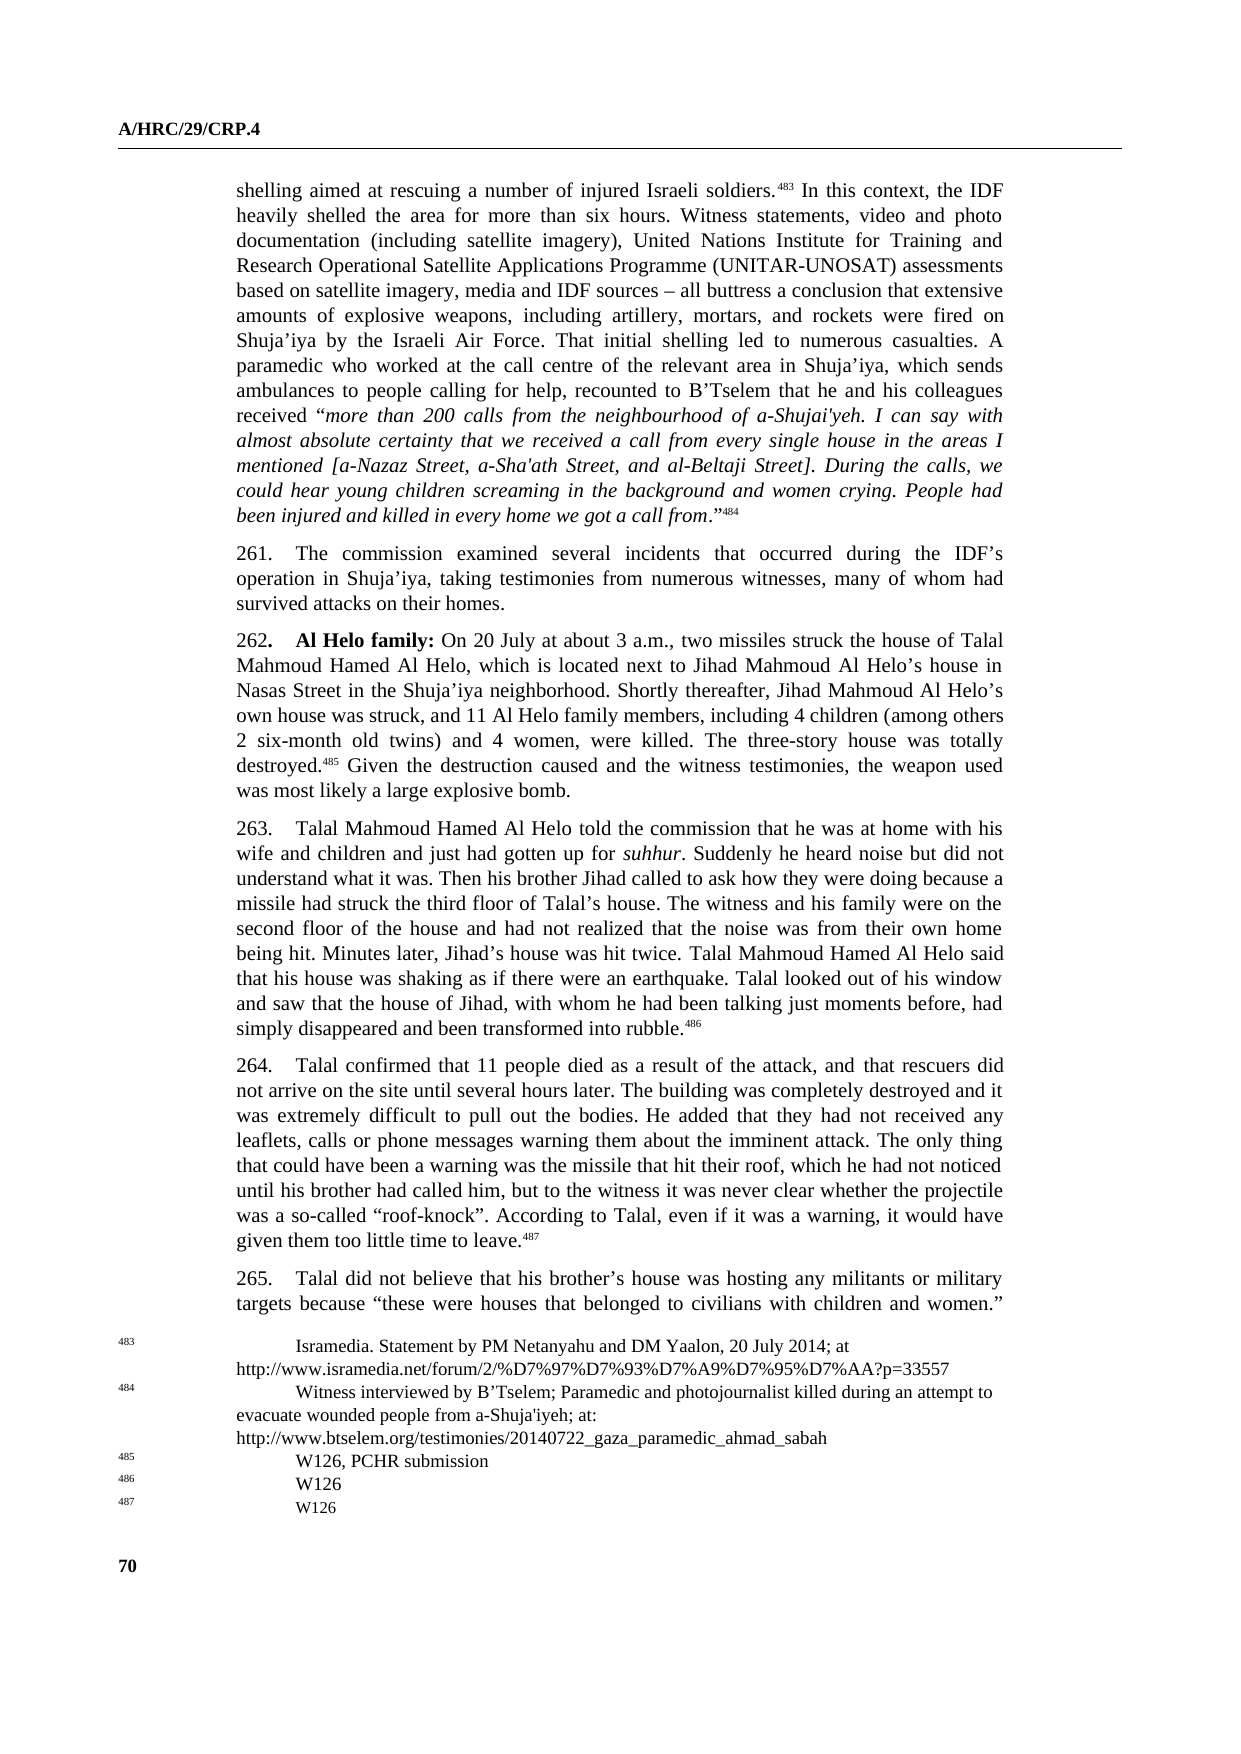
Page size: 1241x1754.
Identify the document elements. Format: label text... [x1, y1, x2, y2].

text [236, 1265, 1004, 1315]
text 260. According to information received by the commission, the IDF then sought to retrieve the bodies of the dead soldiers and the destroyed armoured vehicle, evacuate the injured soldiers and respond to the Palestinian armed groups’ counter-offensive. At the time not all of the soldiers were accounted for, raising fear of a possible abduction. The media reported the Israeli Minister of Defense Moshe Yallon as stating that the intensified shelling aimed at rescuing a number of injured Israeli soldiers. In this context, the IDF heavily shelled the area for more than six hours. Witness statements, video and photo documentation (including satellite imagery), United Nations Institute for Training and Research Operational Satellite Applications Programme (UNITAR-UNOSAT) assessments based on satellite imagery, media and IDF sources – all buttress a conclusion that extensive amounts of explosive weapons, including artillery, mortars, and rockets were fired on Shuja’iya by the Israeli Air Force. That initial shelling led to numerous casualties. A paramedic who worked at the call centre of the relevant area in Shuja’iya, which sends ambulances to people calling for help, recounted to B’Tselem that he and his colleagues received “more than 200 calls from the neighbourhood of a-Shujai'yeh. I can say with almost absolute certainty that we received a call from every single house in the areas I mentioned [a-Nazaz Street, a-Sha'ath Street, and al-Beltaji Street]. During the calls, we could hear young children screaming in the background and women crying. People had been injured and killed in every home we got a call from.” [236, 177, 1004, 527]
text 264. Talal confirmed that 11 people died as a result of the attack, and that rescuers did not arrive on the site until several hours later. The building was completely destroyed and it was extremely difficult to pull out the bodies. He added that they had not received any leaflets, calls or phone messages warning them about the imminent attack. The only thing that could have been a warning was the missile that hit their roof, which he had not noticed until his brother had called him, but to the witness it was never clear whether the projectile was a so-called “roof-knock”. According to Talal, even if it was a warning, it would have given them too little time to leave. [236, 1052, 1004, 1252]
text 262. Al Helo family: On 20 July at about 3 a.m., two missiles struck the house of Talal Mahmoud Hamed Al Helo, which is located next to Jihad Mahmoud Al Helo’s house in Nasas Street in the Shuja’iya neighborhood. Shortly thereafter, Jihad Mahmoud Al Helo’s own house was struck, and 11 Al Helo family members, including 4 children (among others 2 six-month old twins) and 4 women, were killed. The three-story house was totally destroyed. Given the destruction caused and the witness testimonies, the weapon used was most likely a large explosive bomb. [236, 627, 1004, 802]
text 261. The commission examined several incidents that occurred during the IDF’s operation in Shuja’iya, taking testimonies from numerous witnesses, many of whom had survived attacks on their homes. [236, 540, 1004, 615]
text 263. Talal Mahmoud Hamed Al Helo told the commission that he was at home with his wife and children and just had gotten up for suhhur. Suddenly he heard noise but did not understand what it was. Then his brother Jihad called to ask how they were doing because a missile had struck the third floor of Talal’s house. The witness and his family were on the second floor of the house and had not realized that the noise was from their own home being hit. Minutes later, Jihad’s house was hit twice. Talal Mahmoud Hamed Al Helo said that his house was shaking as if there were an earthquake. Talal looked out of his window and saw that the house of Jihad, with whom he had been talking just moments before, had simply disappeared and been transformed into rubble. [236, 815, 1004, 1040]
